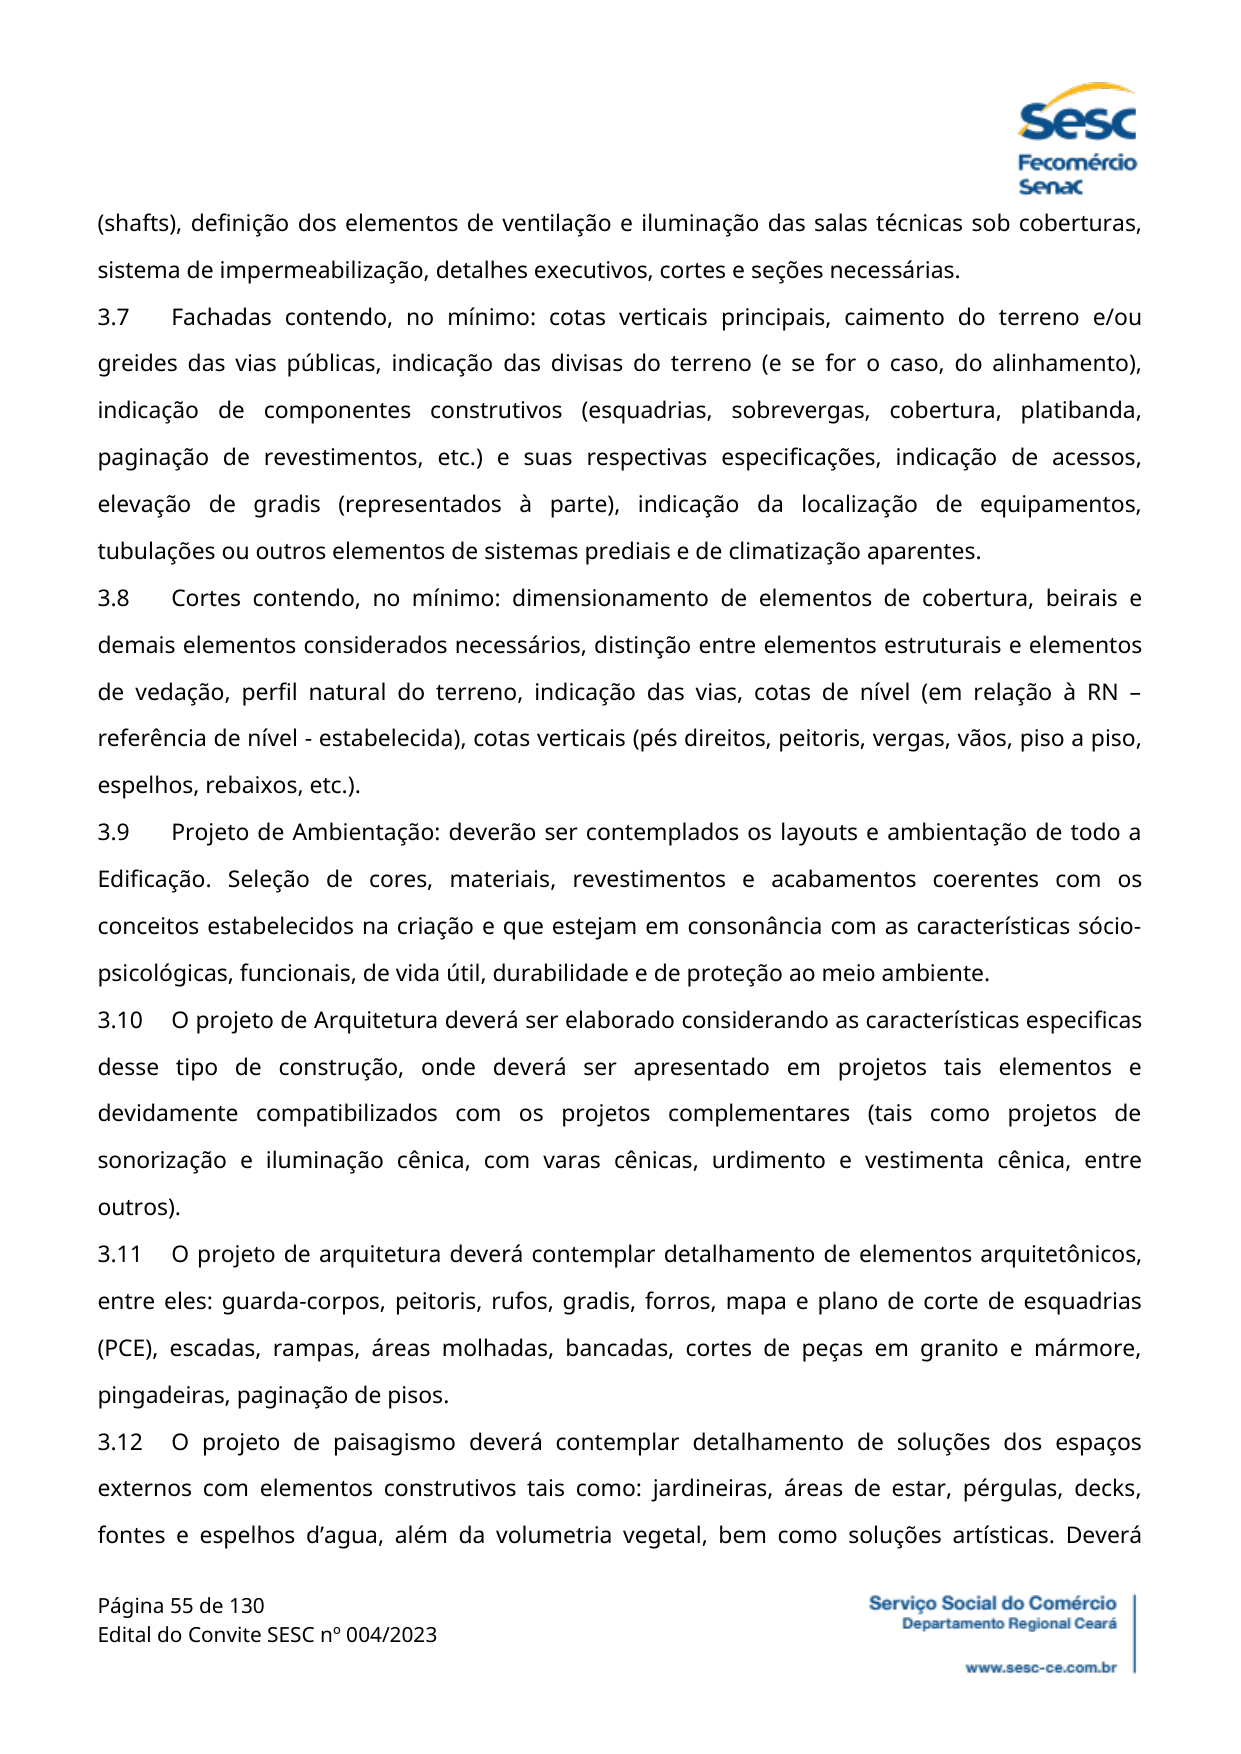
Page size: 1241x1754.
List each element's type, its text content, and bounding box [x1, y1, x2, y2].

text 3.9 Projeto de Ambientação: deverão ser contemplados os layouts e ambientação de todo a Edificação. Seleção de cores, materiais, revestimentos e acabamentos coerentes com os conceitos estabelecidos na criação e que estejam em consonância com as características sócio-psicológicas, funcionais, de vida útil, durabilidade e de proteção ao meio ambiente. [97, 816, 1143, 988]
text 3.10 O projeto de Arquitetura deverá ser elaborado considerando as características especificas desse tipo de construção, onde deverá ser apresentado em projetos tais elementos e devidamente compatibilizados com os projetos complementares (tais como projetos de sonorização e iluminação cênica, com varas cênicas, urdimento e vestimenta cênica, entre outros). [97, 1004, 1143, 1222]
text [97, 1426, 1143, 1551]
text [97, 207, 1143, 285]
text 3.8 Cortes contendo, no mínimo: dimensionamento de elementos de cobertura, beirais e demais elementos considerados necessários, distinção entre elementos estruturais e elementos de vedação, perfil natural do terreno, indicação das vias, cotas de nível (em relação à RN – referência de nível - estabelecida), cotas verticais (pés direitos, peitoris, vergas, vãos, piso a piso, espelhos, rebaixos, etc.). [97, 582, 1143, 801]
text 3.11 O projeto de arquitetura deverá contemplar detalhamento de elementos arquitetônicos, entre eles: guarda-corpos, peitoris, rufos, gradis, forros, mapa e plano de corte de esquadrias (PCE), escadas, rampas, áreas molhadas, bancadas, cortes de peças em granito e mármore, pingadeiras, paginação de pisos. [97, 1238, 1143, 1410]
text 3.7 Fachadas contendo, no mínimo: cotas verticais principais, caimento do terreno e/ou greides das vias públicas, indicação das divisas do terreno (e se for o caso, do alinhamento), indicação de componentes construtivos (esquadrias, sobrevergas, cobertura, platibanda, paginação de revestimentos, etc.) e suas respectivas especificações, indicação de acessos, elevação de gradis (representados à parte), indicação da localização de equipamentos, tubulações ou outros elementos de sistemas prediais e de climatização aparentes. [97, 301, 1143, 566]
